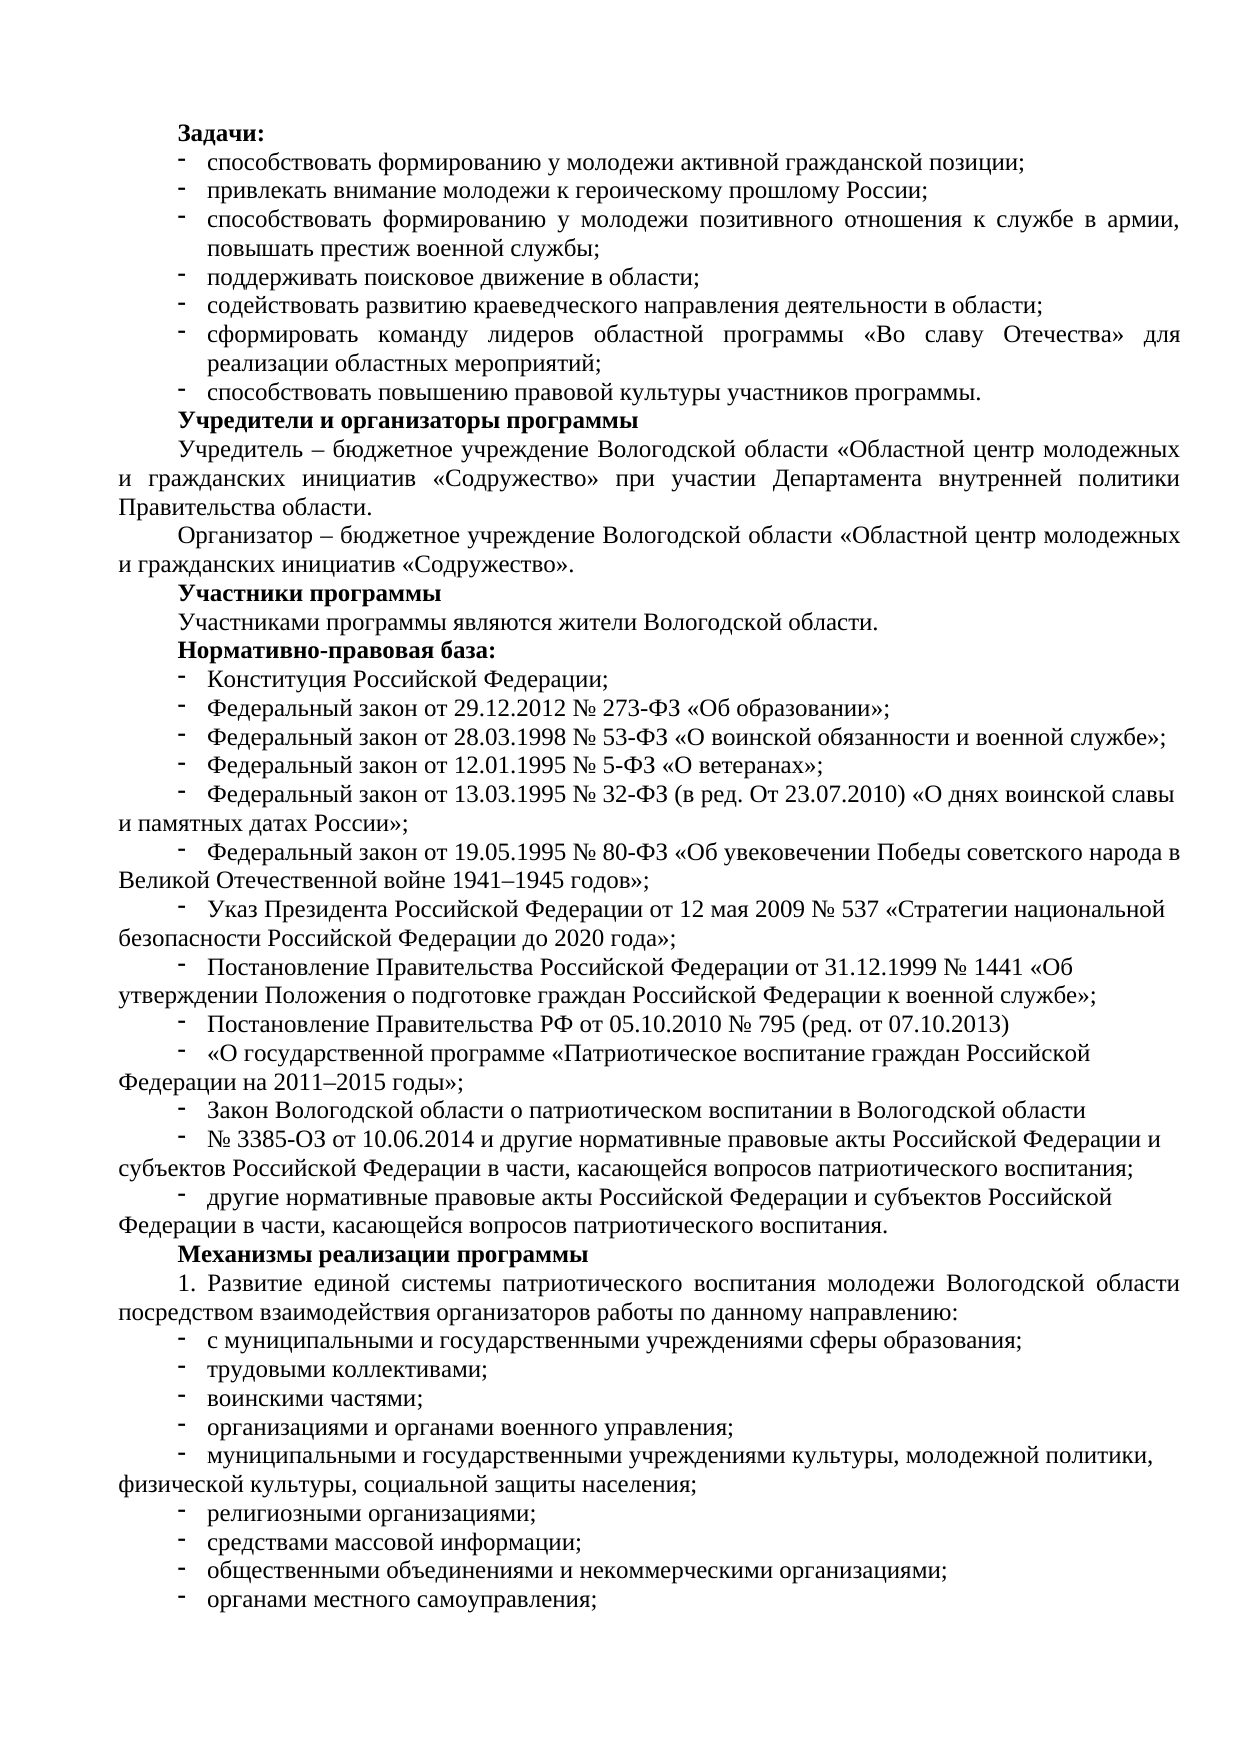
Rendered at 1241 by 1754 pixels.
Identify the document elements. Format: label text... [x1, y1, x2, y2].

list средствами массовой информации; [177, 1527, 1181, 1556]
text Учредитель – бюджетное учреждение Вологодской области «Областной центр молодежных и гражданских инициатив «Содружество» при участии Департамента внутренней политики Правительства области. [118, 434, 1181, 521]
text Учредители и организаторы программы [118, 406, 1181, 434]
text Организатор – бюджетное учреждение Вологодской области «Областной центр молодежных и гражданских инициатив «Содружество». [118, 521, 1181, 578]
list Федеральный закон от 29.12.2012 № 273-ФЗ «Об образовании»; [177, 693, 1181, 722]
text Участники программы [118, 578, 1181, 607]
text Участниками программы являются жители Вологодской области. [118, 607, 1181, 636]
text физической культуры, социальной защиты населения; [118, 1469, 1181, 1498]
text Механизмы реализации программы [118, 1239, 1181, 1268]
list трудовыми коллективами; [177, 1354, 1181, 1383]
list воинскими частями; [177, 1383, 1181, 1412]
list способствовать формированию у молодежи активной гражданской позиции; [177, 147, 1181, 176]
list сформировать команду лидеров областной программы «Во славу Отечества» для реализации областных мероприятий; [177, 319, 1181, 377]
list содействовать развитию краеведческого направления деятельности в области; [177, 291, 1181, 319]
list «О государственной программе «Патриотическое воспитание граждан Российской [177, 1038, 1181, 1067]
text безопасности Российской Федерации до 2020 года»; [118, 923, 1181, 952]
text Великой Отечественной войне 1941–1945 годов»; [118, 866, 1181, 894]
text субъектов Российской Федерации в части, касающейся вопросов патриотического воспитания; [118, 1153, 1181, 1182]
list Федеральный закон от 13.03.1995 № 32-ФЗ (в ред. От 23.07.2010) «О днях воинской славы [177, 779, 1181, 808]
list Конституция Российской Федерации; [177, 664, 1181, 693]
text Нормативно-правовая база: [118, 636, 1181, 664]
text утверждении Положения о подготовке граждан Российской Федерации к военной службе»; [118, 981, 1181, 1009]
list поддерживать поисковое движение в области; [177, 262, 1181, 291]
list Постановление Правительства РФ от 05.10.2010 № 795 (ред. от 07.10.2013) [177, 1009, 1181, 1038]
list органами местного самоуправления; [177, 1584, 1181, 1613]
list № 3385-ОЗ от 10.06.2014 и другие нормативные правовые акты Российской Федерации и [177, 1124, 1181, 1153]
list Постановление Правительства Российской Федерации от 31.12.1999 № 1441 «Об [177, 952, 1181, 981]
list религиозными организациями; [177, 1498, 1181, 1527]
list общественными объединениями и некоммерческими организациями; [177, 1556, 1181, 1584]
list Закон Вологодской области о патриотическом воспитании в Вологодской области [177, 1096, 1181, 1124]
list организациями и органами военного управления; [177, 1412, 1181, 1441]
list привлекать внимание молодежи к героическому прошлому России; [177, 176, 1181, 204]
list Федеральный закон от 28.03.1998 № 53-ФЗ «О воинской обязанности и военной службе»; [177, 722, 1181, 751]
list другие нормативные правовые акты Российской Федерации и субъектов Российской [177, 1182, 1181, 1211]
list Федеральный закон от 19.05.1995 № 80-ФЗ «Об увековечении Победы советского народа в [177, 837, 1181, 866]
text Федерации в части, касающейся вопросов патриотического воспитания. [118, 1211, 1181, 1239]
text 1. Развитие единой системы патриотического воспитания молодежи Вологодской области посредством взаимодействия организаторов работы по данному направлению: [118, 1268, 1181, 1326]
text Задачи: [118, 118, 1181, 147]
list Указ Президента Российской Федерации от 12 мая 2009 № 537 «Стратегии национальной [177, 894, 1181, 923]
list способствовать повышению правовой культуры участников программы. [177, 377, 1181, 406]
list с муниципальными и государственными учреждениями сферы образования; [177, 1326, 1181, 1354]
text и памятных датах России»; [118, 808, 1181, 837]
text Федерации на 2011–2015 годы»; [118, 1067, 1181, 1096]
list муниципальными и государственными учреждениями культуры, молодежной политики, [177, 1441, 1181, 1469]
list способствовать формированию у молодежи позитивного отношения к службе в армии, повышать престиж военной службы; [177, 204, 1181, 262]
list Федеральный закон от 12.01.1995 № 5-ФЗ «О ветеранах»; [177, 751, 1181, 779]
